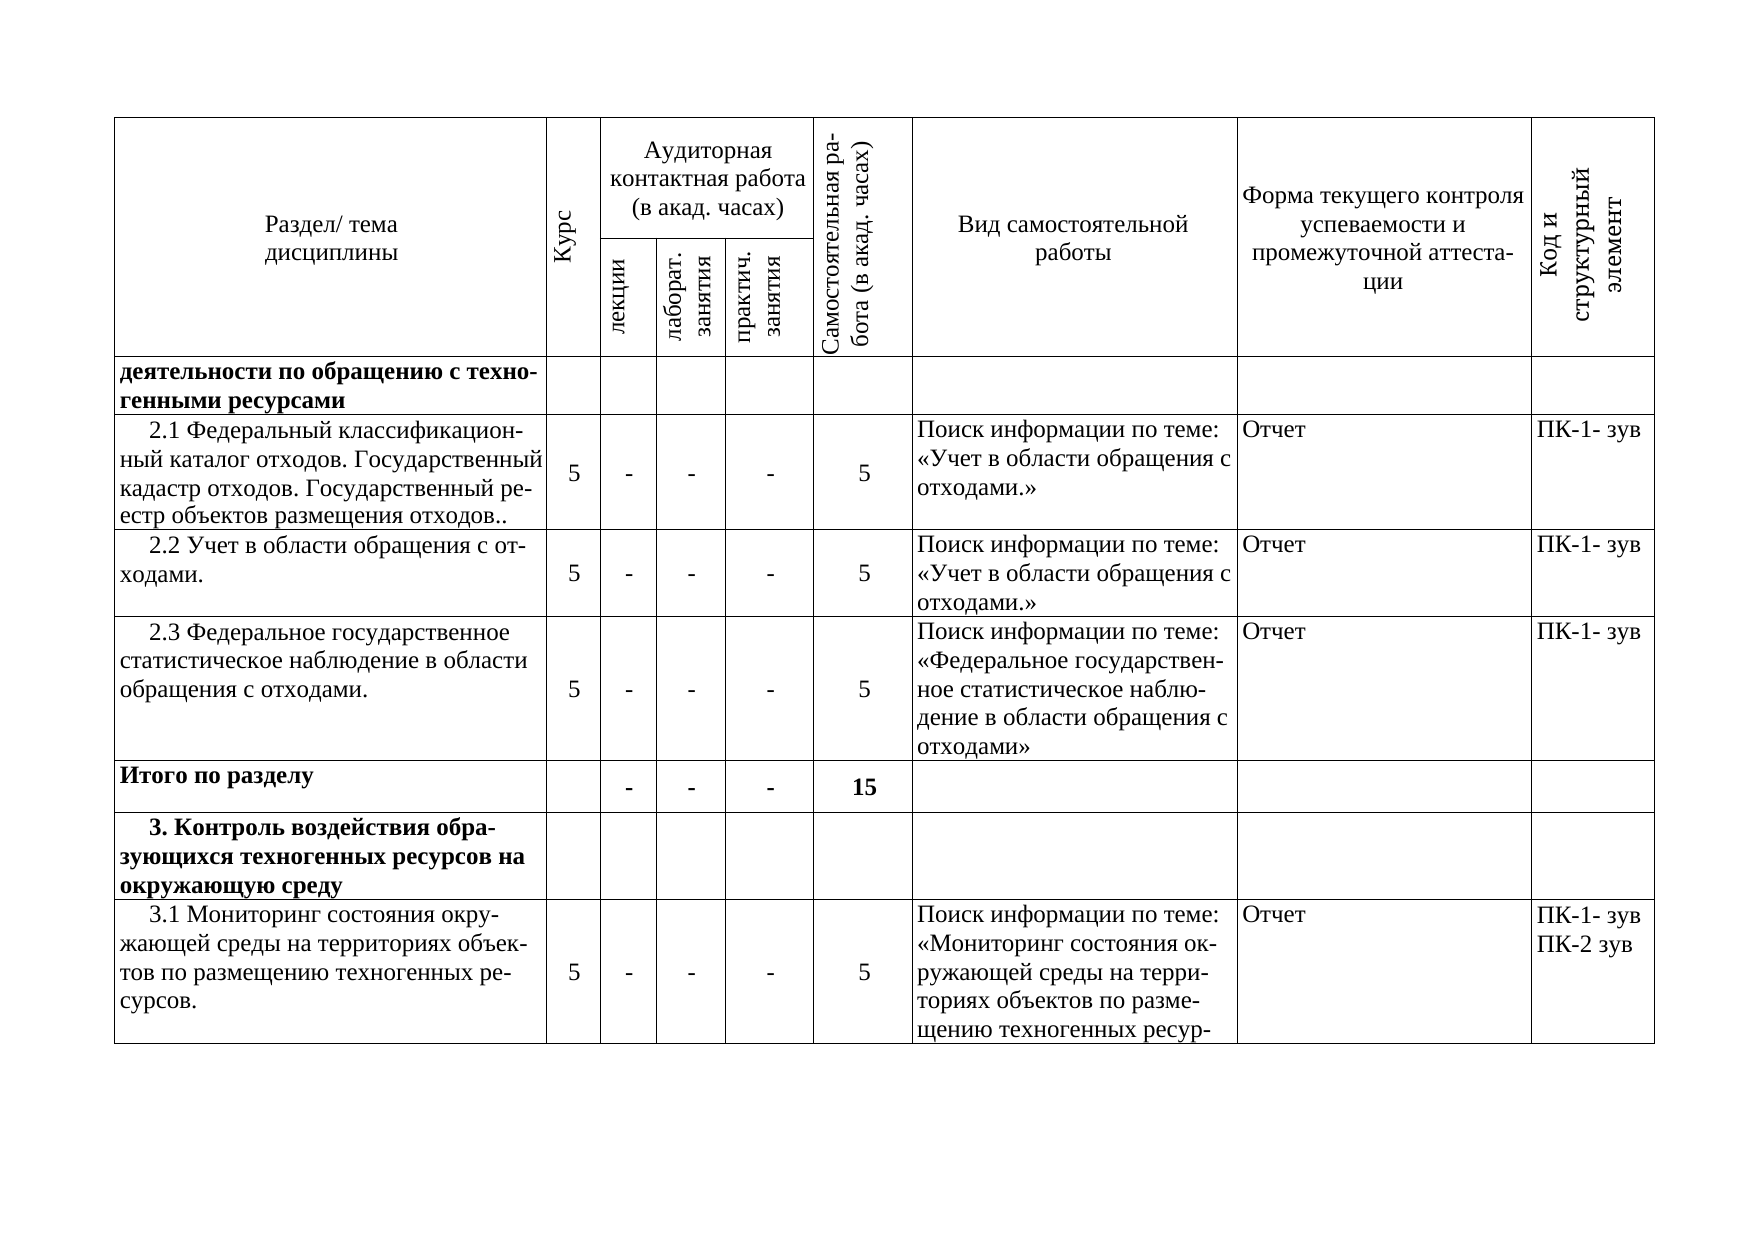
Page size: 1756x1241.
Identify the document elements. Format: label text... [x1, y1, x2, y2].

table_header Курс [547, 118, 600, 356]
table_cell деятельности по обращению с техно- генными ресурсами [115, 357, 546, 414]
table_cell Отчет [1238, 900, 1531, 1043]
table_cell 3.1 Мониторинг состояния окру- жающей среды на территориях объек- тов по размещению техногенных ре- сурсов. [115, 900, 546, 1043]
table_cell 15 [814, 761, 912, 812]
table_cell 2.2 Учет в области обращения с от- ходами. [115, 530, 546, 616]
table_header Самостоятельная ра- бота (в акад. часах) [814, 118, 912, 356]
table_header Код и структурный элемент компетенции [1532, 118, 1654, 356]
table_cell 5 [814, 415, 912, 529]
table_cell [657, 357, 725, 414]
table_cell - [601, 415, 656, 529]
table_cell Отчет [1238, 530, 1531, 616]
table_cell - [601, 900, 656, 1043]
table_cell Итого по разделу [115, 761, 546, 812]
table_cell [601, 813, 656, 899]
table_cell [547, 761, 600, 812]
table_cell [1532, 357, 1654, 414]
table_cell 5 [814, 617, 912, 760]
table_cell - [657, 415, 725, 529]
table_cell [726, 813, 813, 899]
table_cell - [657, 761, 725, 812]
table_cell [913, 813, 1237, 899]
table_cell Поиск информации по теме: «Учет в области обращения с отходами.» [913, 530, 1237, 616]
table_cell Поиск информации по теме: «Мониторинг состояния ок- ружающей среды на терри- ториях объектов по разме- щению техногенных ресур- [913, 900, 1237, 1043]
table_cell ПК-1- зув ПК-2 зув [1532, 900, 1654, 1043]
table_cell - [726, 900, 813, 1043]
table_cell 2.1 Федеральный классификацион- ный каталог отходов. Государственный кадастр отходов. Государственный ре- естр объектов размещения отходов.. [115, 415, 546, 529]
table_cell [657, 813, 725, 899]
table_cell - [657, 530, 725, 616]
table_cell лекции [601, 239, 656, 356]
table_cell Отчет [1238, 415, 1531, 529]
table_cell - [726, 530, 813, 616]
table_cell 5 [547, 900, 600, 1043]
table_cell лаборат. занятия [657, 239, 725, 356]
table_cell [1532, 813, 1654, 899]
table_cell - [726, 761, 813, 812]
table_cell Поиск информации по теме: «Федеральное государствен- ное статистическое наблю- дение в области обращения с отходами» [913, 617, 1237, 760]
table_cell - [657, 900, 725, 1043]
table_cell [1238, 357, 1531, 414]
table_cell [726, 357, 813, 414]
table_cell ПК-1- зув [1532, 617, 1654, 760]
table_cell 5 [547, 530, 600, 616]
table_cell 5 [547, 415, 600, 529]
table_cell [1238, 761, 1531, 812]
table_cell [814, 357, 912, 414]
table_header Форма текущего контроля успеваемости и промежуточной аттеста- ции [1238, 118, 1531, 356]
table_cell [913, 761, 1237, 812]
table_cell [547, 357, 600, 414]
table_cell Поиск информации по теме: «Учет в области обращения с отходами.» [913, 415, 1237, 529]
table_cell [913, 357, 1237, 414]
table_header Раздел/ тема дисциплины [115, 118, 546, 356]
table_cell 5 [547, 617, 600, 760]
table_cell Отчет [1238, 617, 1531, 760]
table_cell [547, 813, 600, 899]
table_cell ПК-1- зув [1532, 415, 1654, 529]
table_cell - [601, 530, 656, 616]
table_cell [601, 357, 656, 414]
table_header Аудиторная контактная работа (в акад. часах) [601, 118, 813, 238]
table_cell 3. Контроль воздействия обра- зующихся техногенных ресурсов на окружающую среду [115, 813, 546, 899]
table_cell [1532, 761, 1654, 812]
table_cell 5 [814, 530, 912, 616]
table_header Вид самостоятельной работы [913, 118, 1237, 356]
table_cell [814, 813, 912, 899]
table_cell ПК-1- зув [1532, 530, 1654, 616]
table_cell [1238, 813, 1531, 899]
table_cell - [601, 761, 656, 812]
table_cell - [657, 617, 725, 760]
table_cell - [726, 415, 813, 529]
table_cell 2.3 Федеральное государственное статистическое наблюдение в области обращения с отходами. [115, 617, 546, 760]
table_cell 5 [814, 900, 912, 1043]
table_cell - [726, 617, 813, 760]
table_cell практич. занятия [726, 239, 813, 356]
table_cell - [601, 617, 656, 760]
